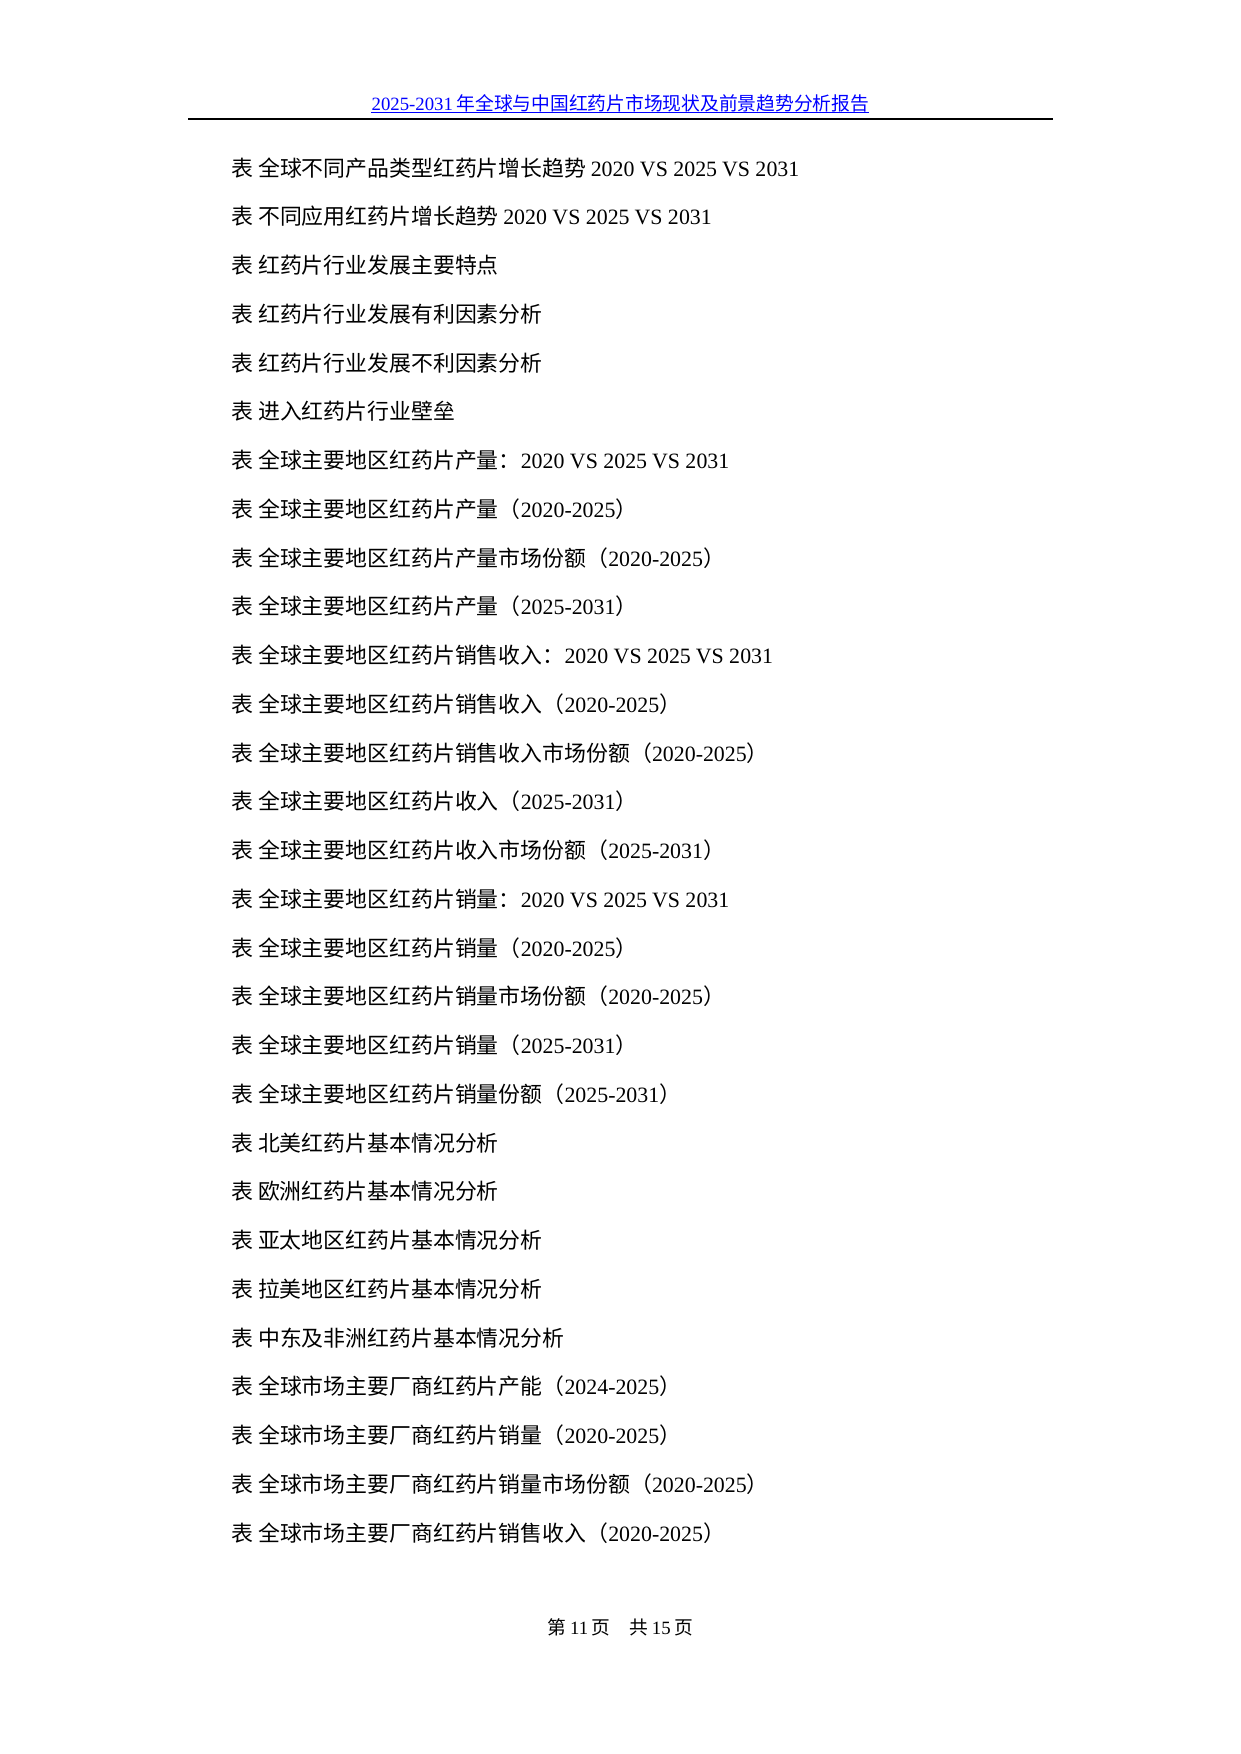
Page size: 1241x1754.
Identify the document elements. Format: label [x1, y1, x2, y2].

text [187, 150, 1053, 1548]
